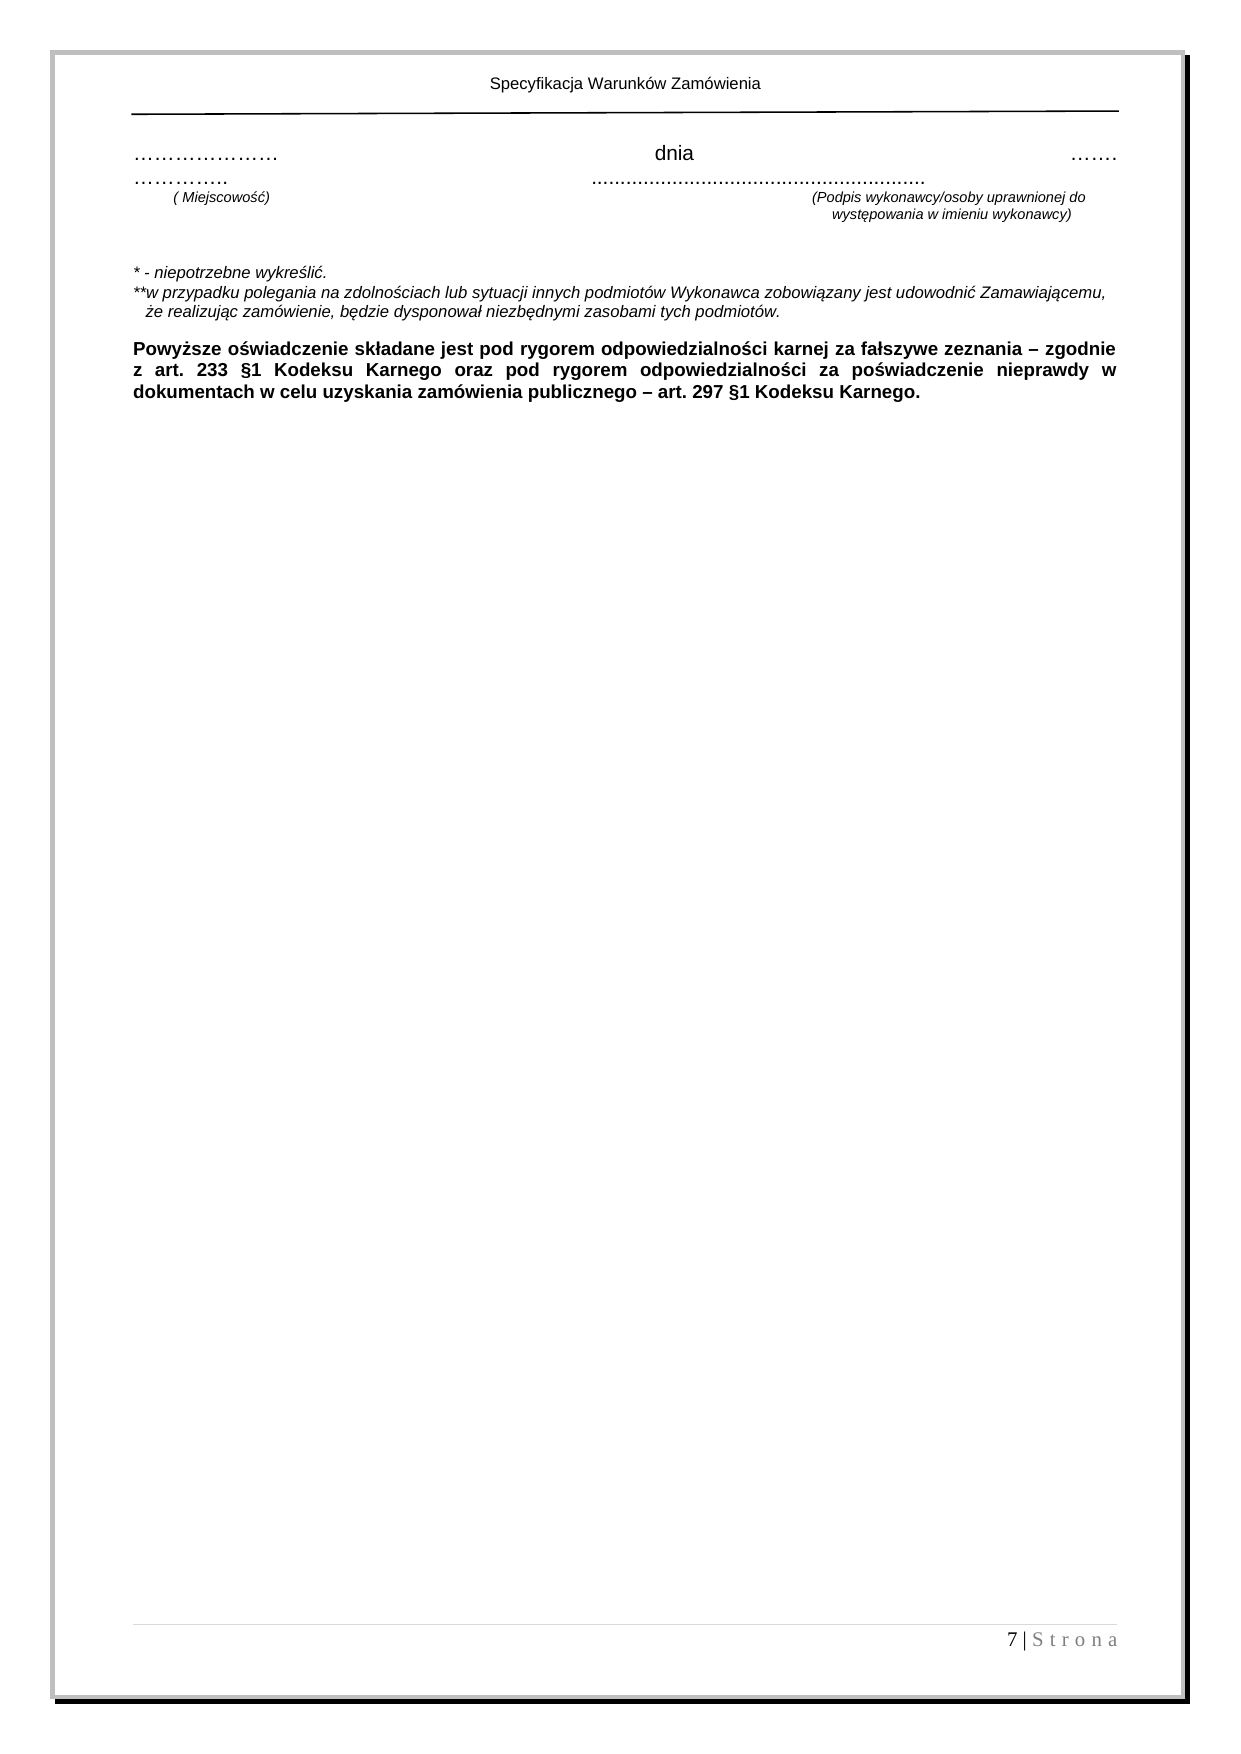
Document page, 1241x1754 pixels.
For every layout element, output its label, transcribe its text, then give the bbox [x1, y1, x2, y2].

text Powyższe oświadczenie składane jest pod rygorem odpowiedzialności karnej za fałszywe zeznania – zgodnie z art. 233 §1 Kodeksu Karnego oraz pod rygorem odpowiedzialności za poświadczenie nieprawdy w dokumentach w celu uzyskania zamówienia publicznego – art. 297 §1 Kodeksu Karnego. [133, 338, 1117, 402]
text * - niepotrzebne wykreślić. [133, 263, 1117, 282]
text ( Miejscowość) (Podpis wykonawcy/osoby uprawnionej do występowania w imieniu wykonawcy) [133, 189, 1117, 223]
text **w przypadku polegania na zdolnościach lub sytuacji innych podmiotów Wykonawca zobowiązany jest udowodnić Zamawiającemu, że realizując zamówienie, będzie dysponował niezbędnymi zasobami tych podmiotów. [133, 282, 1117, 321]
text ………………… dnia …….………….. .......................................................... [133, 141, 1117, 189]
